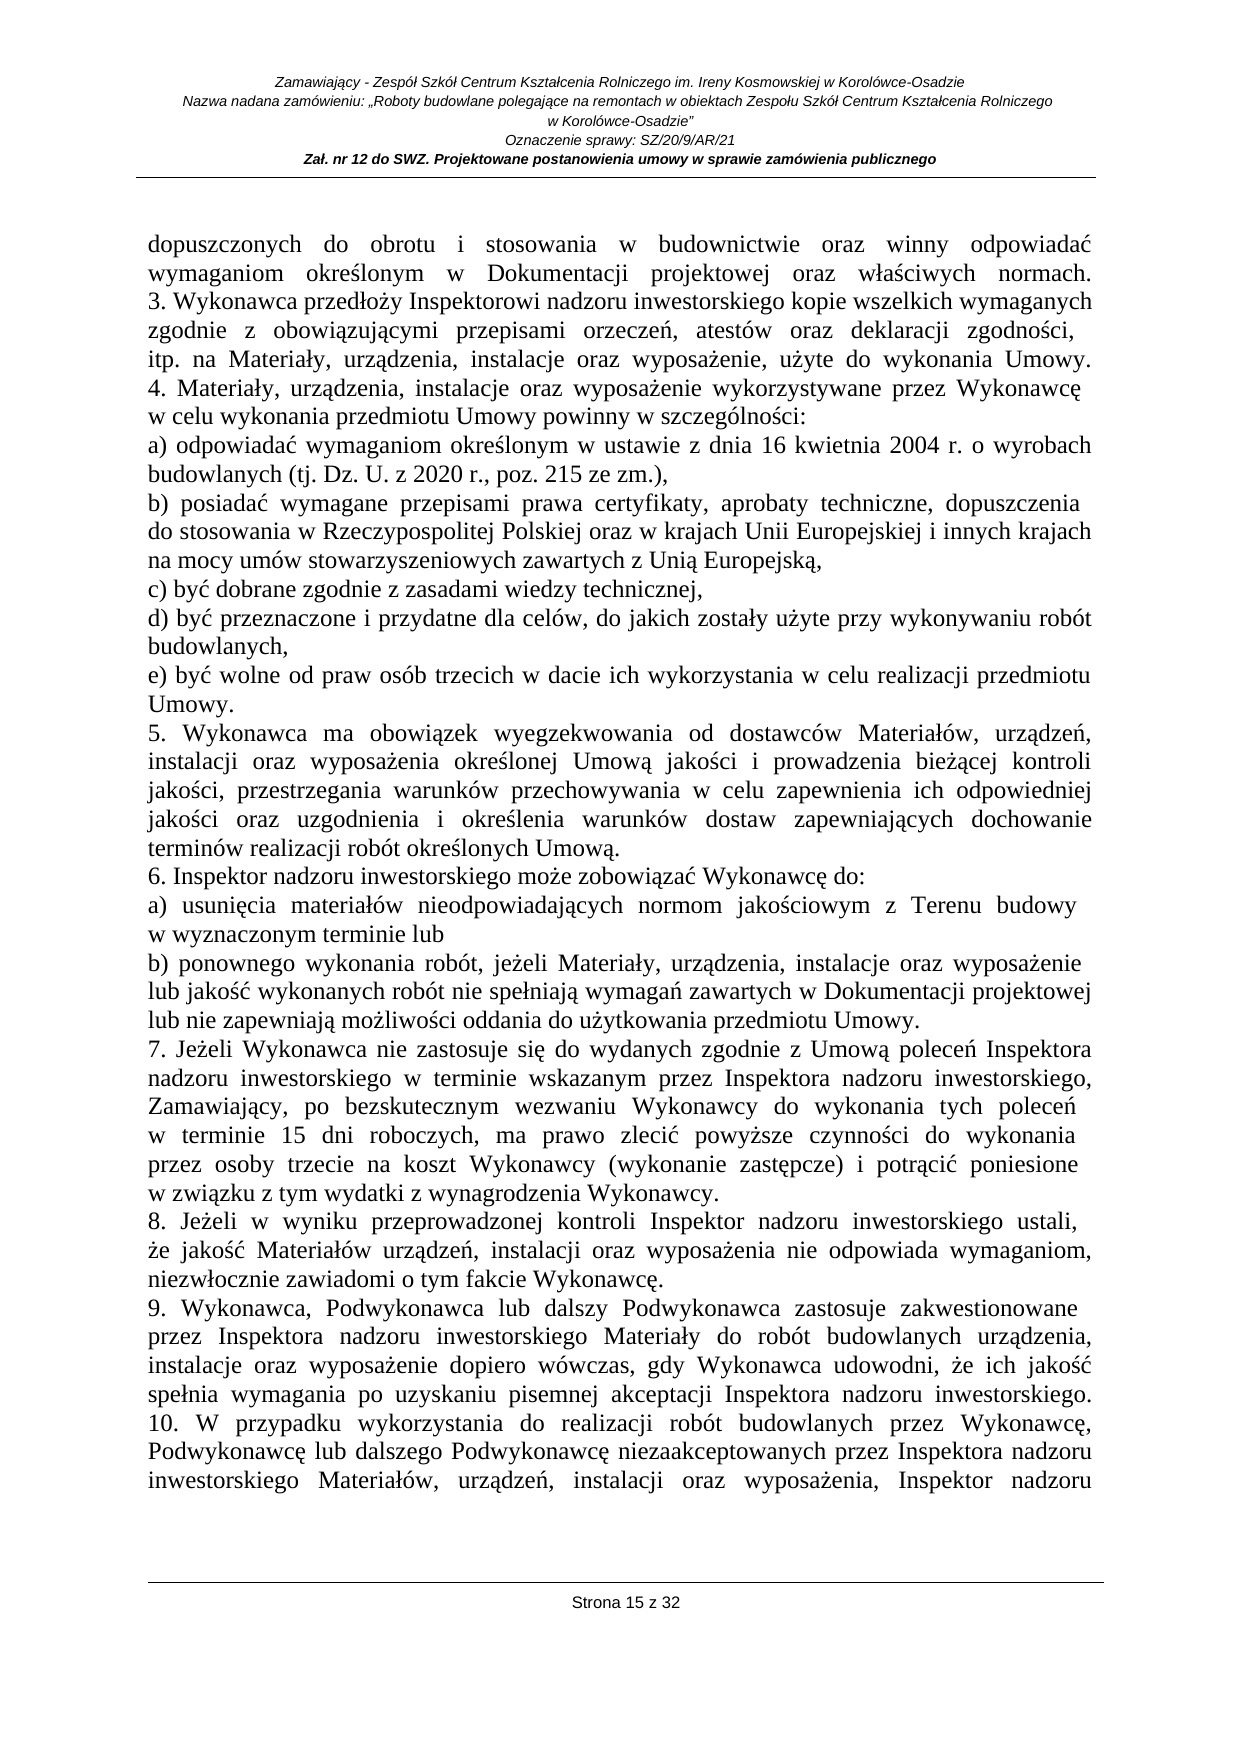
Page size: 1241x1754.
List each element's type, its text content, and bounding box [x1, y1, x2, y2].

text e) być wolne od praw osób trzecich w dacie ich wykorzystania w celu realizacji przedmiotu Umowy. [148, 660, 1093, 718]
text b) ponownego wykonania robót, jeżeli Materiały, urządzenia, instalacje oraz wyposażenie lub jakość wykonanych robót nie spełniają wymagań zawartych w Dokumentacji projektowej lub nie zapewniają możliwości oddania do użytkowania przedmiotu Umowy. [148, 948, 1093, 1034]
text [148, 1293, 1093, 1494]
text 7. Jeżeli Wykonawca nie zastosuje się do wydanych zgodnie z Umową poleceń Inspektora nadzoru inwestorskiego w terminie wskazanym przez Inspektora nadzoru inwestorskiego, Zamawiający, po bezskutecznym wezwaniu Wykonawcy do wykonania tych poleceń w terminie 15 dni roboczych, ma prawo zlecić powyższe czynności do wykonania przez osoby trzecie na koszt Wykonawcy (wykonanie zastępcze) i potrącić poniesione w związku z tym wydatki z wynagrodzenia Wykonawcy. [148, 1034, 1093, 1206]
text 8. Jeżeli w wyniku przeprowadzonej kontroli Inspektor nadzoru inwestorskiego ustali, że jakość Materiałów urządzeń, instalacji oraz wyposażenia nie odpowiada wymaganiom, niezwłocznie zawiadomi o tym fakcie Wykonawcę. [148, 1206, 1093, 1293]
text d) być przeznaczone i przydatne dla celów, do jakich zostały użyte przy wykonywaniu robót budowlanych, [148, 603, 1093, 660]
text b) posiadać wymagane przepisami prawa certyfikaty, aprobaty techniczne, dopuszczenia do stosowania w Rzeczypospolitej Polskiej oraz w krajach Unii Europejskiej i innych krajach na mocy umów stowarzyszeniowych zawartych z Unią Europejską, [148, 488, 1093, 574]
text 5. Wykonawca ma obowiązek wyegzekwowania od dostawców Materiałów, urządzeń, instalacji oraz wyposażenia określonej Umową jakości i prowadzenia bieżącej kontroli jakości, przestrzegania warunków przechowywania w celu zapewnienia ich odpowiedniej jakości oraz uzgodnienia i określenia warunków dostaw zapewniających dochowanie terminów realizacji robót określonych Umową. [148, 718, 1093, 861]
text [148, 229, 1093, 430]
text 6. Inspektor nadzoru inwestorskiego może zobowiązać Wykonawcę do: [148, 861, 1093, 890]
text a) odpowiadać wymaganiom określonym w ustawie z dnia 16 kwietnia 2004 r. o wyrobach budowlanych (tj. Dz. U. z 2020 r., poz. 215 ze zm.), [148, 430, 1093, 488]
text a) usunięcia materiałów nieodpowiadających normom jakościowym z Terenu budowy w wyznaczonym terminie lub [148, 890, 1093, 948]
text c) być dobrane zgodnie z zasadami wiedzy technicznej, [148, 574, 1093, 603]
